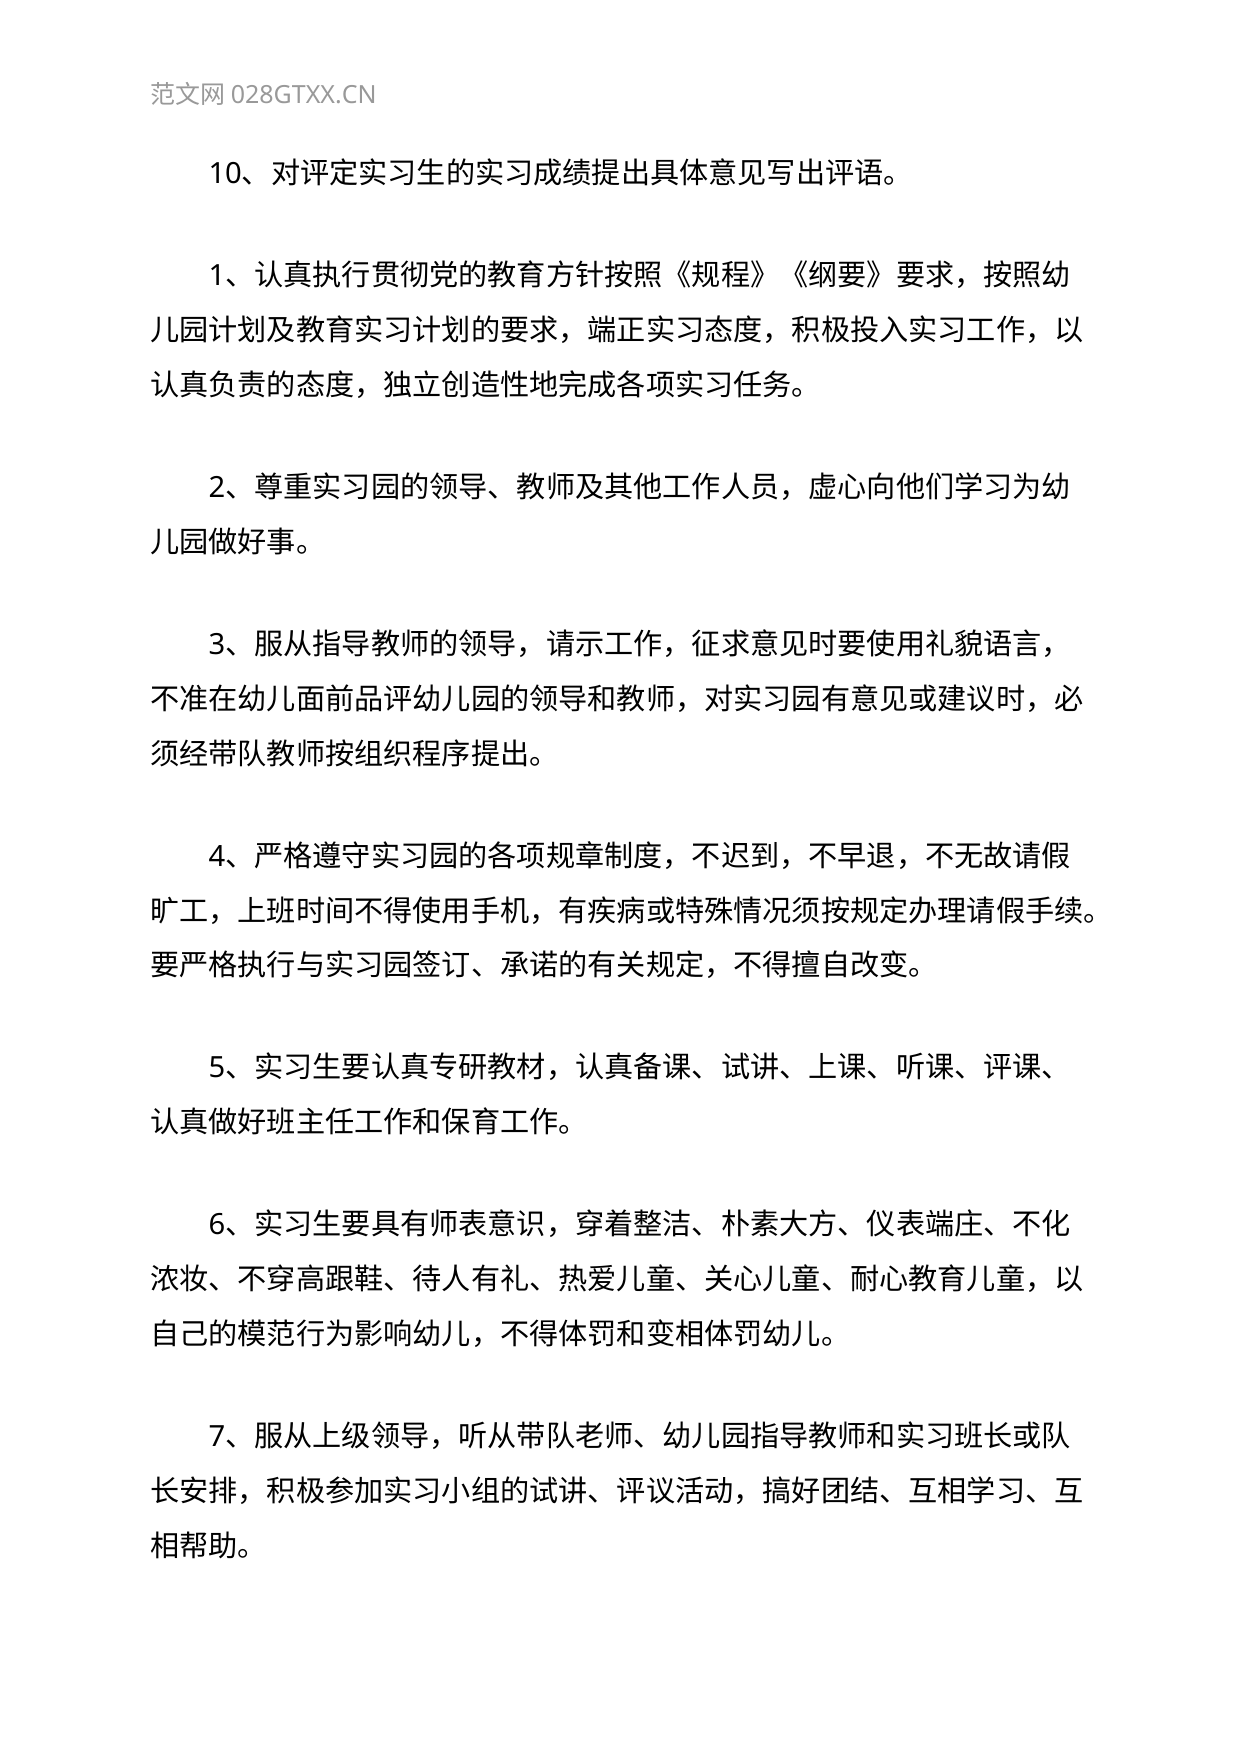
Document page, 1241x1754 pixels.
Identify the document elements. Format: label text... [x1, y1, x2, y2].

text 6、实习生要具有师表意识，穿着整洁、朴素大方、仪表端庄、不化浓妆、不穿高跟鞋、待人有礼、热爱儿童、关心儿童、耐心教育儿童，以自己的模范行为影响幼儿，不得体罚和变相体罚幼儿。 [150, 1201, 1090, 1353]
text 10、对评定实习生的实习成绩提出具体意见写出评语。 [150, 150, 1090, 192]
text 4、严格遵守实习园的各项规章制度，不迟到，不早退，不无故请假旷工，上班时间不得使用手机，有疾病或特殊情况须按规定办理请假手续。要严格执行与实习园签订、承诺的有关规定，不得擅自改变。 [150, 832, 1090, 984]
text 5、实习生要认真专研教材，认真备课、试讲、上课、听课、评课、认真做好班主任工作和保育工作。 [150, 1044, 1090, 1141]
text 7、服从上级领导，听从带队老师、幼儿园指导教师和实习班长或队长安排，积极参加实习小组的试讲、评议活动，搞好团结、互相学习、互相帮助。 [150, 1412, 1090, 1564]
text 1、认真执行贯彻党的教育方针按照《规程》《纲要》要求，按照幼儿园计划及教育实习计划的要求，端正实习态度，积极投入实习工作，以认真负责的态度，独立创造性地完成各项实习任务。 [150, 252, 1090, 404]
text 2、尊重实习园的领导、教师及其他工作人员，虚心向他们学习为幼儿园做好事。 [150, 464, 1090, 561]
text 3、服从指导教师的领导，请示工作，征求意见时要使用礼貌语言，不准在幼儿面前品评幼儿园的领导和教师，对实习园有意见或建议时，必须经带队教师按组织程序提出。 [150, 620, 1090, 773]
